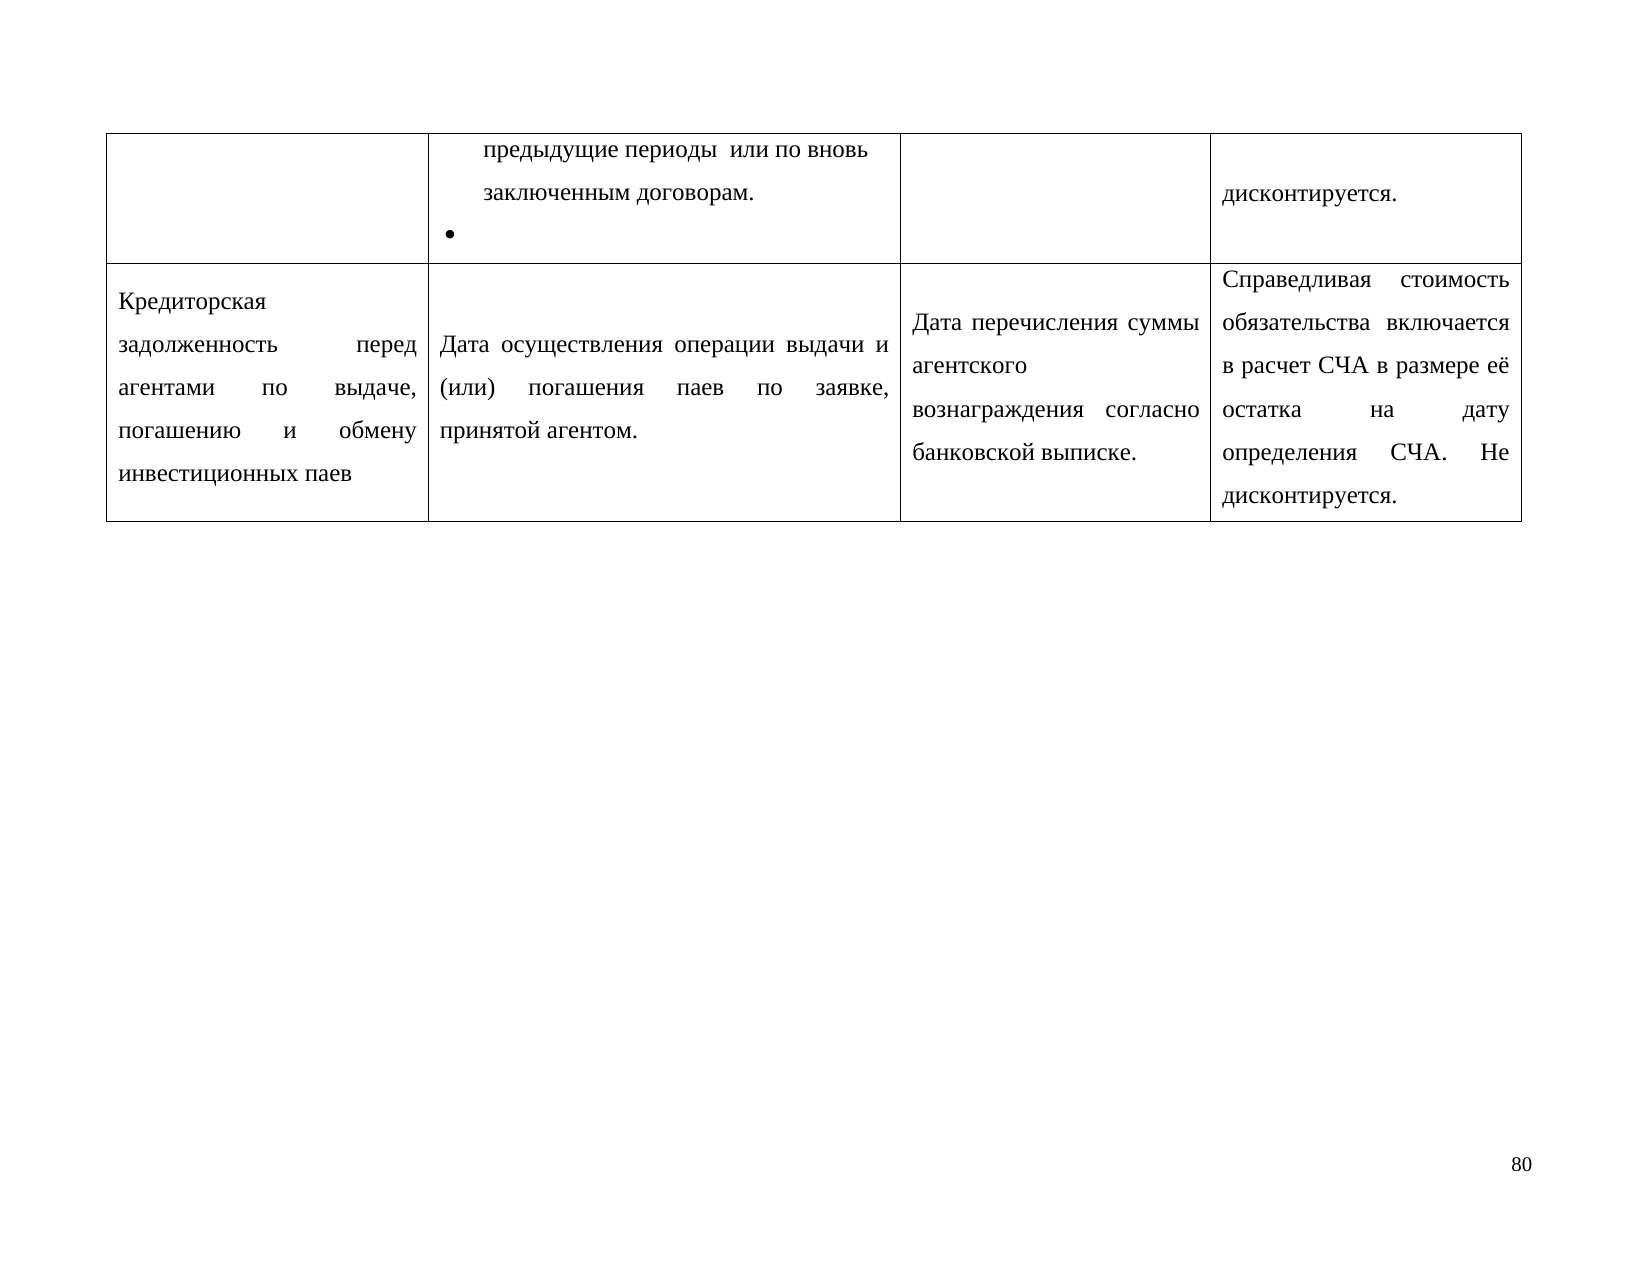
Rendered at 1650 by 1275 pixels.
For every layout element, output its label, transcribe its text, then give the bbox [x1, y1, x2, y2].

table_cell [429, 134, 900, 263]
table_cell Справедливая стоимость обязательства включается в расчет СЧА в размере её остатка на дату определения СЧА. Не дисконтируется. [1211, 264, 1521, 521]
table_cell Дата осуществления операции выдачи и (или) погашения паев по заявке, принятой агентом. [429, 264, 900, 521]
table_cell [107, 134, 428, 263]
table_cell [1211, 134, 1521, 263]
table_cell Кредиторская задолженность перед агентами по выдаче, погашению и обмену инвестиционных паев [107, 264, 428, 521]
table_cell Дата перечисления суммы агентского вознаграждения согласно банковской выписке. [901, 264, 1210, 521]
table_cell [901, 134, 1210, 263]
